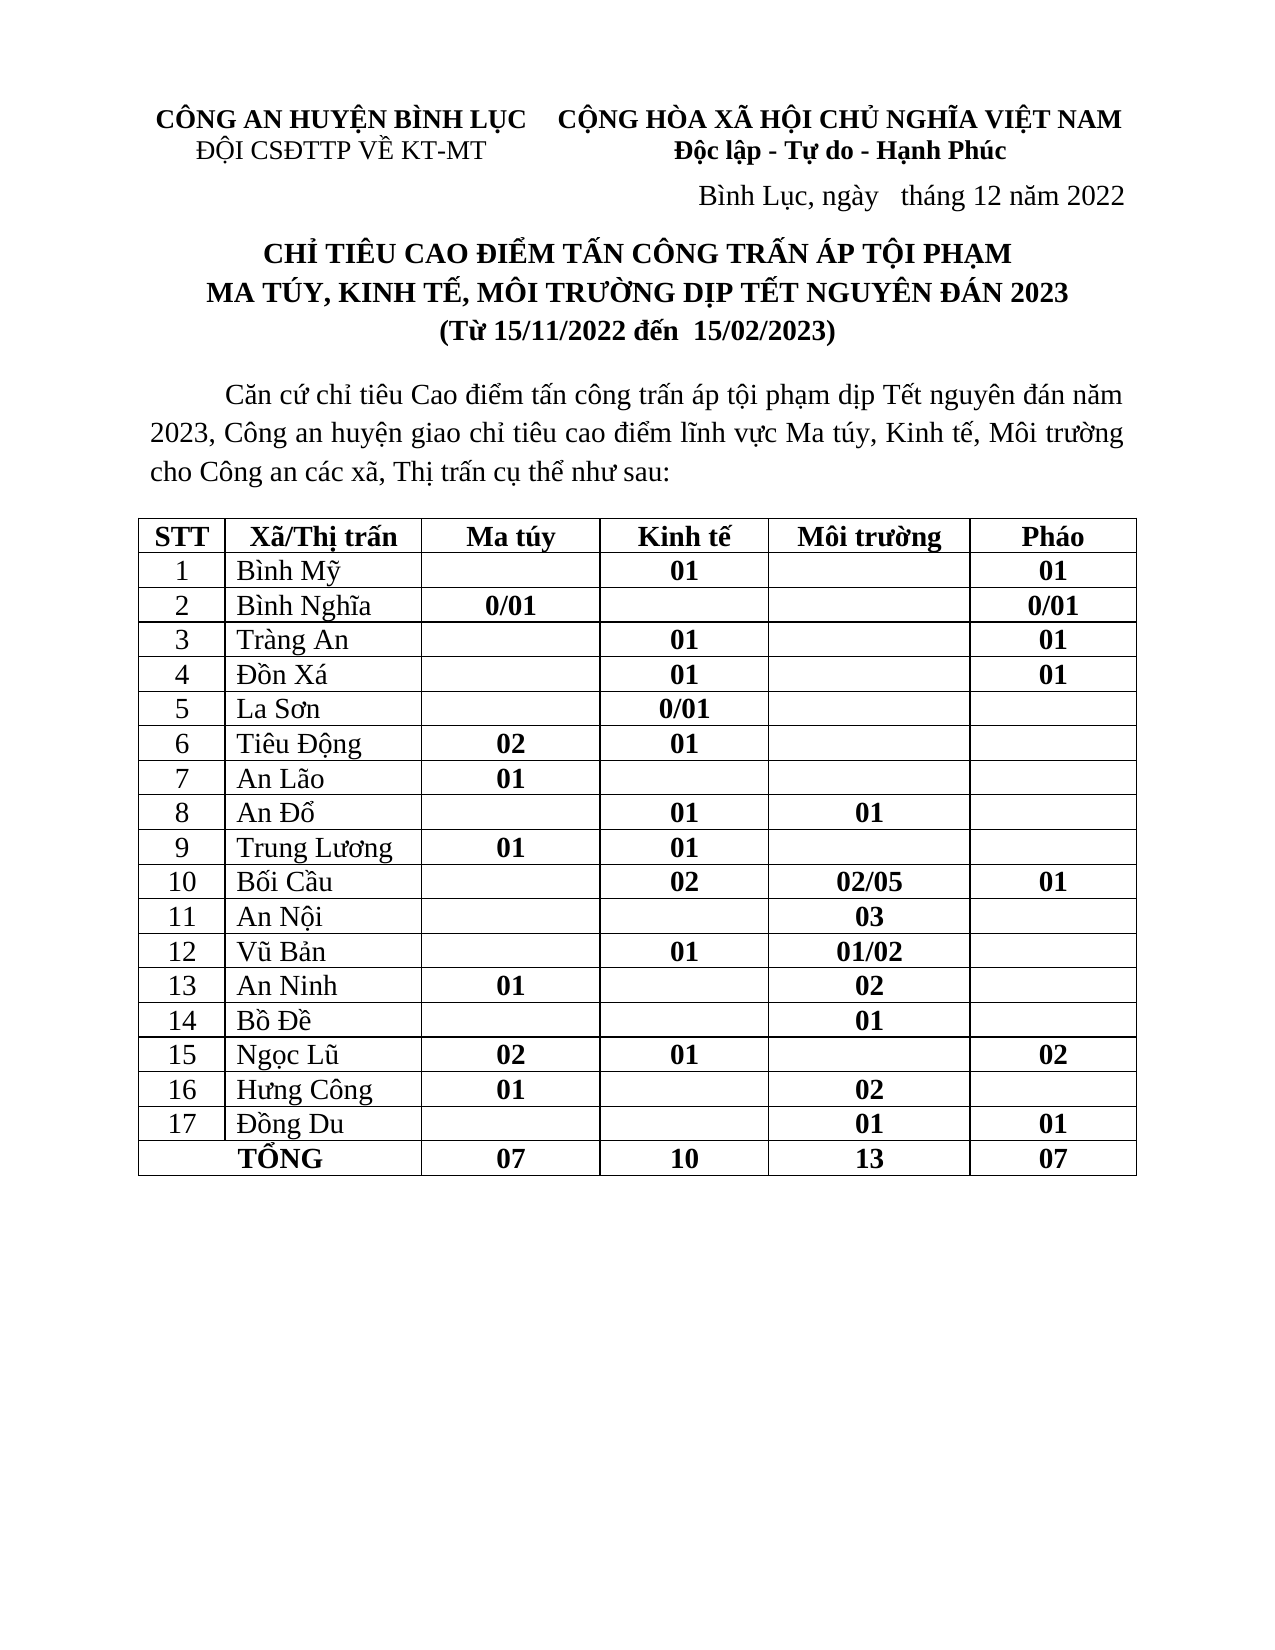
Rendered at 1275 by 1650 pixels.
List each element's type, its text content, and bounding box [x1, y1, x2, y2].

table_cell 03 [769, 899, 969, 933]
table_cell 10 [601, 1141, 768, 1175]
table_header Pháo [971, 519, 1136, 552]
table_header Ma túy [422, 519, 599, 552]
table_cell 02 [601, 865, 768, 898]
table_cell [971, 761, 1136, 794]
table_cell 1 [139, 553, 224, 587]
table_cell 01 [601, 1038, 768, 1071]
table_header CỘNG HÒA XÃ HỘI CHỦ NGHĨA VIỆT NAM Độc lập - Tự do - Hạnh Phúc Bình Lục, ngày tháng 12 năm 2022 [544, 103, 1136, 211]
table_cell Tràng An [226, 623, 421, 656]
table_cell 6 [139, 726, 224, 760]
table_cell Ngọc Lũ [226, 1038, 421, 1071]
table_header CÔNG AN HUYỆN BÌNH LỤC ĐỘI CSĐTTP VỀ KT-MT [139, 103, 544, 211]
table_cell 01 [601, 795, 768, 829]
table_cell [601, 761, 768, 794]
text (Từ 15/11/2022 đến 15/02/2023) [150, 313, 1125, 347]
table_cell 01 [422, 830, 599, 863]
table_cell 10 [139, 865, 224, 898]
text MA TÚY, KINH TẾ, MÔI TRƯỜNG DỊP TẾT NGUYÊN ĐÁN 2023 [150, 275, 1125, 308]
table_header Môi trường [769, 519, 969, 552]
table_cell 13 [139, 968, 224, 1002]
table_cell 01 [769, 795, 969, 829]
table_cell Đồng Du [226, 1107, 421, 1140]
table_cell 01 [769, 1107, 969, 1140]
table_cell [422, 865, 599, 898]
table_cell 01 [971, 657, 1136, 691]
table_cell 02 [769, 1072, 969, 1106]
table_cell 01 [601, 623, 768, 656]
table_cell 15 [139, 1038, 224, 1071]
table_cell [769, 761, 969, 794]
table_cell TỔNG [139, 1141, 421, 1175]
table_cell [769, 830, 969, 863]
table_cell 01 [769, 1003, 969, 1036]
table_cell 01 [601, 726, 768, 760]
table_cell 07 [971, 1141, 1136, 1175]
table_cell [971, 1072, 1136, 1106]
table_cell 11 [139, 899, 224, 933]
table_cell [769, 588, 969, 621]
table_cell Vũ Bản [226, 934, 421, 967]
table_cell La Sơn [226, 692, 421, 725]
table_cell 8 [139, 795, 224, 829]
table_cell 07 [422, 1141, 599, 1175]
table_cell 01 [971, 865, 1136, 898]
table_cell [601, 899, 768, 933]
table_header Kinh tế [601, 519, 768, 552]
table_cell [971, 692, 1136, 725]
table_cell [971, 830, 1136, 863]
table_cell [769, 692, 969, 725]
table_cell [601, 968, 768, 1002]
text Căn cứ chỉ tiêu Cao điểm tấn công trấn áp tội phạm dịp Tết nguyên đán năm 2023, Công an huyện giao chỉ tiêu cao điểm lĩnh vực Ma túy, Kinh tế, Môi trường cho Công an các xã, Thị trấn cụ thể như sau: [150, 377, 1125, 488]
table_cell 16 [139, 1072, 224, 1106]
table_cell [601, 1107, 768, 1140]
table_cell Bình Mỹ [226, 553, 421, 587]
table_cell [422, 934, 599, 967]
table_cell [971, 934, 1136, 967]
table_cell Trung Lương [226, 830, 421, 863]
table_cell [971, 968, 1136, 1002]
table_cell 01 [601, 553, 768, 587]
table_cell An Ninh [226, 968, 421, 1002]
table_cell [422, 657, 599, 691]
table_cell 0/01 [971, 588, 1136, 621]
table_cell 0/01 [422, 588, 599, 621]
table_cell [971, 795, 1136, 829]
table_cell 02/05 [769, 865, 969, 898]
table_cell [971, 899, 1136, 933]
table_cell An Nội [226, 899, 421, 933]
table_cell Bối Cầu [226, 865, 421, 898]
table_cell 12 [139, 934, 224, 967]
table_cell [601, 1072, 768, 1106]
table_cell 9 [139, 830, 224, 863]
table_cell An Lão [226, 761, 421, 794]
table_cell 7 [139, 761, 224, 794]
table_cell 13 [769, 1141, 969, 1175]
table_cell Hưng Công [226, 1072, 421, 1106]
table_cell An Đổ [226, 795, 421, 829]
table_cell 4 [139, 657, 224, 691]
table_cell 02 [769, 968, 969, 1002]
table_cell [422, 623, 599, 656]
table_cell [422, 1003, 599, 1036]
table_cell 01 [601, 934, 768, 967]
table_cell 02 [422, 726, 599, 760]
table_cell 5 [139, 692, 224, 725]
table_cell [601, 588, 768, 621]
table_cell 01 [422, 1072, 599, 1106]
table_cell 3 [139, 623, 224, 656]
table_cell [422, 899, 599, 933]
table_cell 17 [139, 1107, 224, 1140]
table_cell 01 [422, 968, 599, 1002]
table_cell [769, 726, 969, 760]
table_cell [422, 553, 599, 587]
table_cell 0/01 [601, 692, 768, 725]
table_cell 01 [601, 657, 768, 691]
table_cell [601, 1003, 768, 1036]
table_cell 01 [601, 830, 768, 863]
table_header Xã/Thị trấn [226, 519, 421, 552]
table_cell Tiêu Động [226, 726, 421, 760]
table_cell [422, 692, 599, 725]
table_cell [769, 553, 969, 587]
table_cell 02 [422, 1038, 599, 1071]
table_cell [769, 623, 969, 656]
table_cell Bình Nghĩa [226, 588, 421, 621]
table_cell [971, 726, 1136, 760]
table_cell Bồ Đề [226, 1003, 421, 1036]
table_cell 01/02 [769, 934, 969, 967]
table_cell 01 [971, 553, 1136, 587]
table_cell Đồn Xá [226, 657, 421, 691]
table_cell [422, 795, 599, 829]
table_cell [971, 1003, 1136, 1036]
text CHỈ TIÊU CAO ĐIỂM TẤN CÔNG TRẤN ÁP TỘI PHẠM [150, 236, 1125, 270]
table_cell [422, 1107, 599, 1140]
table_cell 01 [971, 1107, 1136, 1140]
table_header STT [139, 519, 224, 552]
table_cell 01 [971, 623, 1136, 656]
table_cell 2 [139, 588, 224, 621]
table_cell 02 [971, 1038, 1136, 1071]
table_cell 14 [139, 1003, 224, 1036]
table_cell [769, 1038, 969, 1071]
table_cell [769, 657, 969, 691]
table_cell 01 [422, 761, 599, 794]
